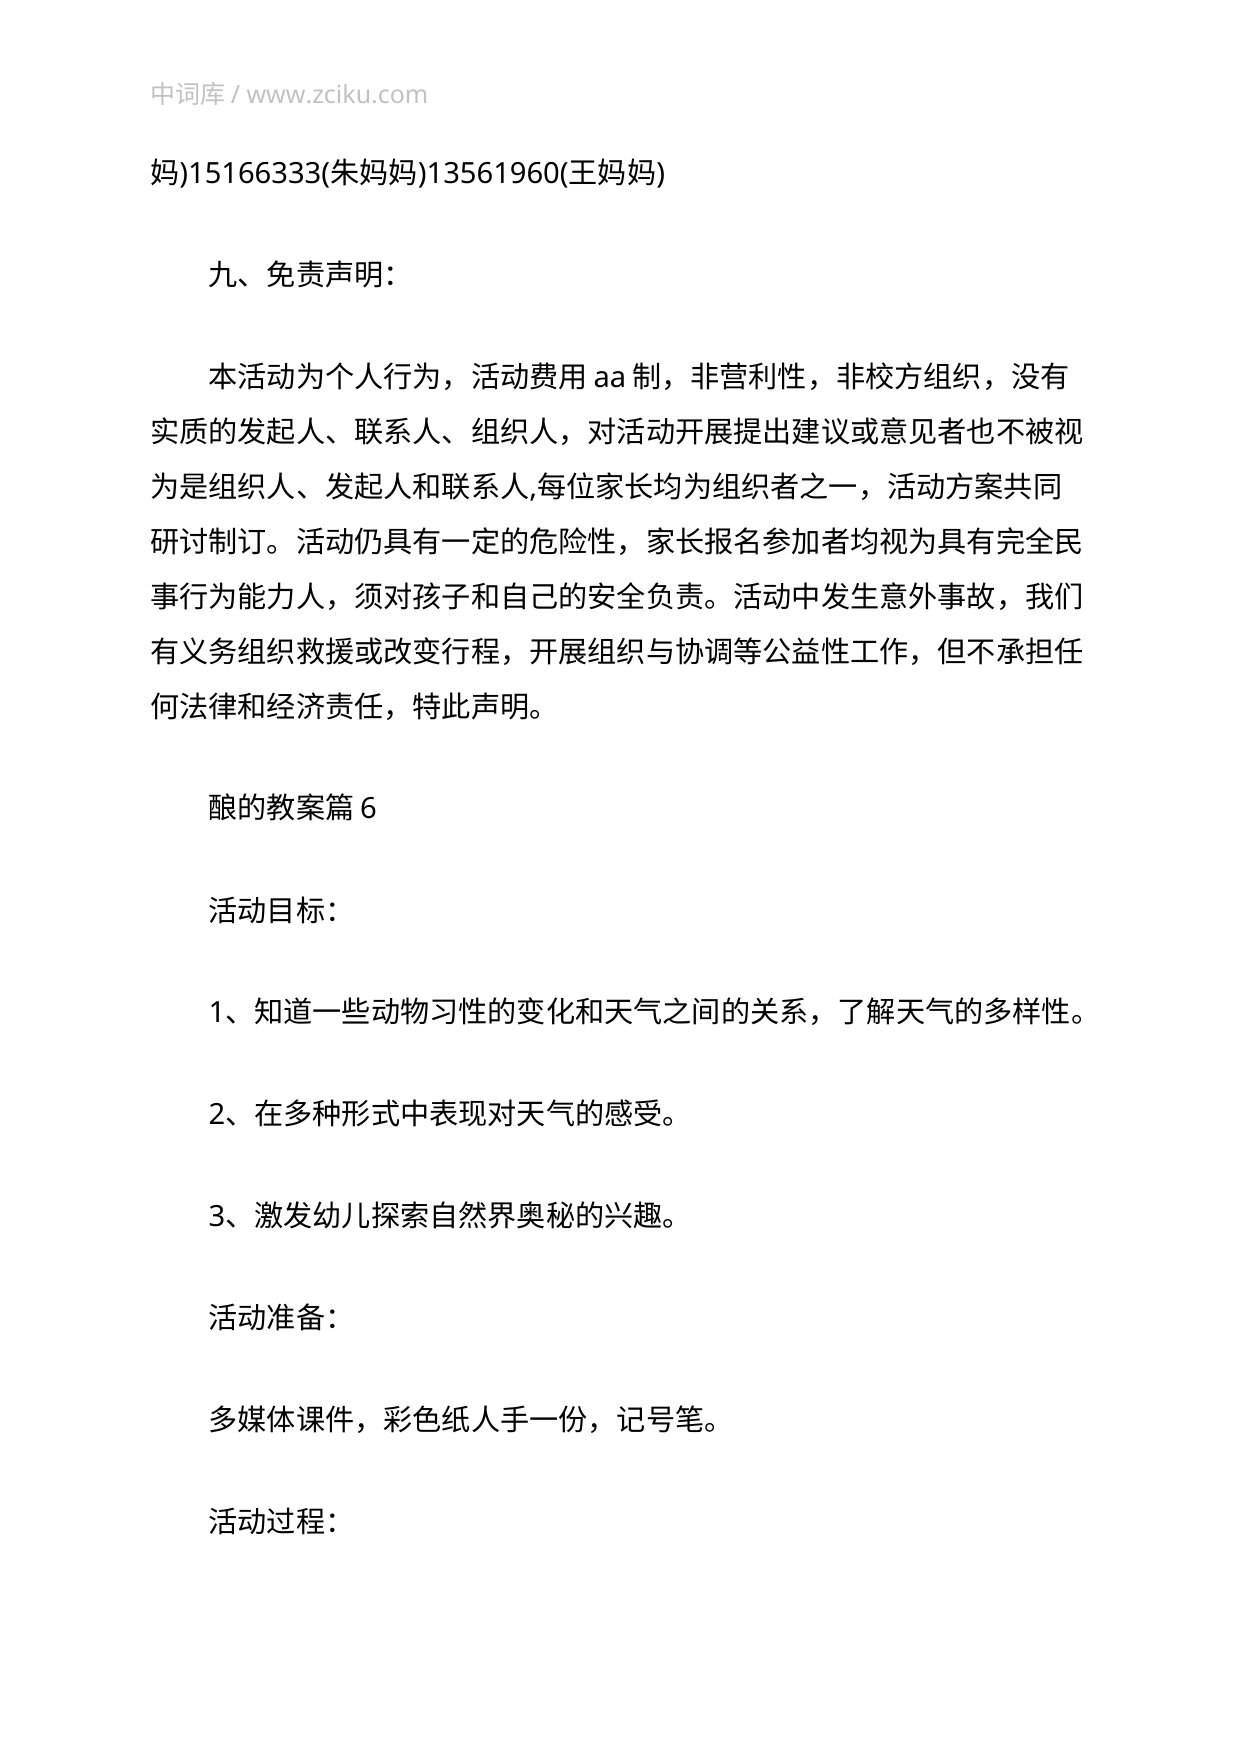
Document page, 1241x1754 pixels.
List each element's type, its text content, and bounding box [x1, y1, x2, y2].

text 活动过程： [150, 1498, 1090, 1541]
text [150, 150, 1090, 192]
text 活动目标： [150, 887, 1090, 929]
text 酿的教案篇6 [150, 785, 1090, 827]
text 九、免责声明： [150, 252, 1090, 294]
text 3、激发幼儿探索自然界奥秘的兴趣。 [150, 1193, 1090, 1235]
text 2、在多种形式中表现对天气的感受。 [150, 1091, 1090, 1133]
text 多媒体课件，彩色纸人手一份，记号笔。 [150, 1397, 1090, 1439]
text 1、知道一些动物习性的变化和天气之间的关系，了解天气的多样性。 [150, 989, 1090, 1031]
text 活动准备： [150, 1295, 1090, 1337]
text 本活动为个人行为，活动费用aa制，非营利性，非校方组织，没有实质的发起人、联系人、组织人，对活动开展提出建议或意见者也不被视为是组织人、发起人和联系人,每位家长均为组织者之一，活动方案共同研讨制订。活动仍具有一定的危险性，家长报名参加者均视为具有完全民事行为能力人，须对孩子和自己的安全负责。活动中发生意外事故，我们有义务组织救援或改变行程，开展组织与协调等公益性工作，但不承担任何法律和经济责任，特此声明。 [150, 354, 1090, 726]
